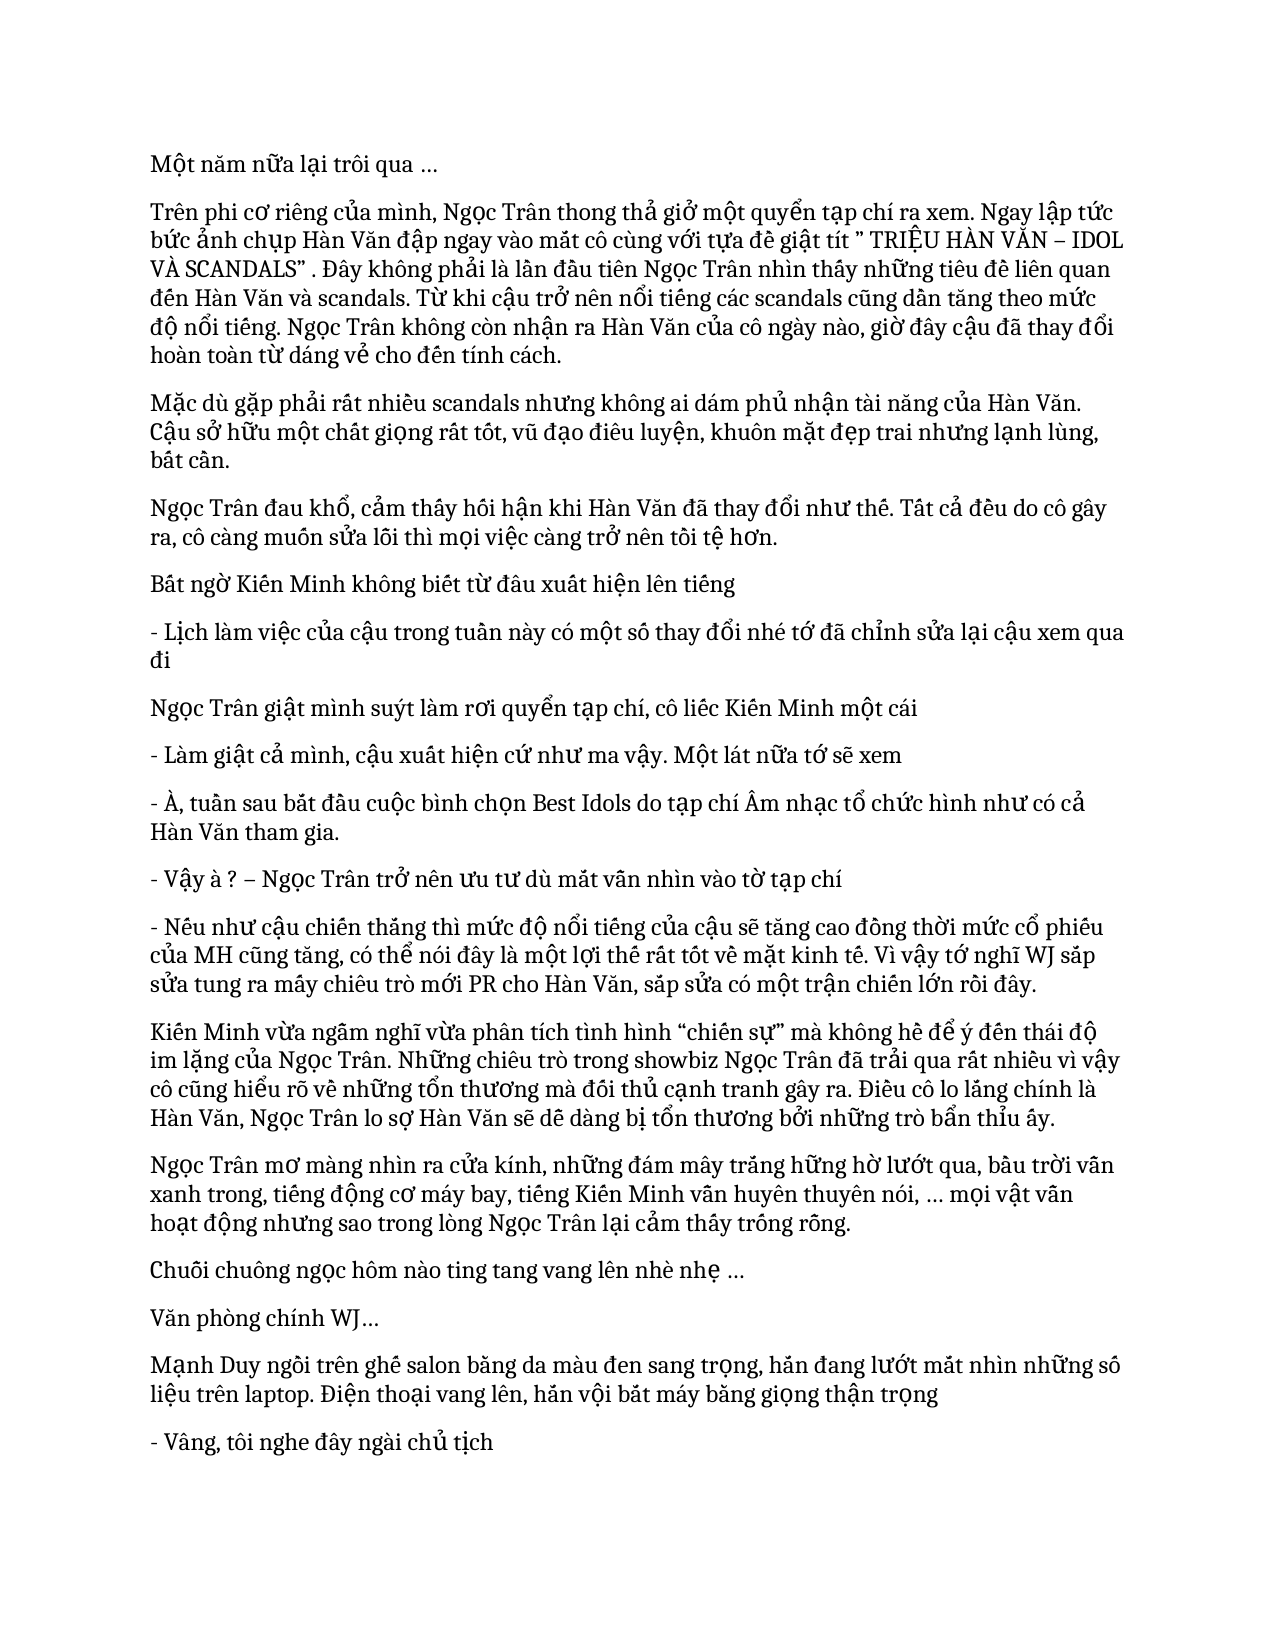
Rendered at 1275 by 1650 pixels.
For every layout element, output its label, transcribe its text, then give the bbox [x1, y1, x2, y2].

text - Làm giật cả mình, cậu xuất hiện cứ như ma vậy. Một lát nữa tớ sẽ xem [150, 741, 1125, 770]
text Bất ngờ Kiến Minh không biết từ đâu xuất hiện lên tiếng [150, 570, 1125, 599]
text Mặc dù gặp phải rất nhiều scandals nhưng không ai dám phủ nhận tài năng của Hàn Văn. Cậu sở hữu một chất giọng rất tốt, vũ đạo điêu luyện, khuôn mặt đẹp trai nhưng lạnh lùng, bất cần. [150, 389, 1125, 475]
text Văn phòng chính WJ… [150, 1304, 1125, 1332]
text Kiến Minh vừa ngẫm nghĩ vừa phân tích tình hình “chiến sự” mà không hề để ý đến thái độ im lặng của Ngọc Trân. Những chiêu trò trong showbiz Ngọc Trân đã trải qua rất nhiều vì vậy cô cũng hiểu rõ về những tổn thương mà đối thủ cạnh tranh gây ra. Điều cô lo lắng chính là Hàn Văn, Ngọc Trân lo sợ Hàn Văn sẽ dễ dàng bị tổn thương bởi những trò bẩn thỉu ấy. [150, 1017, 1125, 1132]
text Một năm nữa lại trôi qua … [150, 150, 1125, 179]
text - Vậy à ? – Ngọc Trân trở nên ưu tư dù mắt vẫn nhìn vào tờ tạp chí [150, 865, 1125, 894]
text Chuỗi chuông ngọc hôm nào ting tang vang lên nhè nhẹ … [150, 1256, 1125, 1285]
text - Vâng, tôi nghe đây ngài chủ tịch [150, 1427, 1125, 1456]
text - À, tuần sau bắt đầu cuộc bình chọn Best Idols do tạp chí Âm nhạc tổ chức hình như có cả Hàn Văn tham gia. [150, 789, 1125, 846]
text - Lịch làm việc của cậu trong tuần này có một số thay đổi nhé tớ đã chỉnh sửa lại cậu xem qua đi [150, 617, 1125, 675]
text Mạnh Duy ngồi trên ghế salon bằng da màu đen sang trọng, hắn đang lướt mắt nhìn những số liệu trên laptop. Điện thoại vang lên, hắn vội bắt máy bằng giọng thận trọng [150, 1351, 1125, 1409]
text Trên phi cơ riêng của mình, Ngọc Trân thong thả giở một quyển tạp chí ra xem. Ngay lập tức bức ảnh chụp Hàn Văn đập ngay vào mắt cô cùng với tựa đề giật tít ” TRIỆU HÀN VĂN – IDOL VÀ SCANDALS” . Đây không phải là lần đầu tiên Ngọc Trân nhìn thấy những tiêu đề liên quan đến Hàn Văn và scandals. Từ khi cậu trở nên nổi tiếng các scandals cũng dần tăng theo mức độ nổi tiếng. Ngọc Trân không còn nhận ra Hàn Văn của cô ngày nào, giờ đây cậu đã thay đổi hoàn toàn từ dáng vẻ cho đến tính cách. [150, 197, 1125, 370]
text Ngọc Trân đau khổ, cảm thấy hối hận khi Hàn Văn đã thay đổi như thế. Tất cả đều do cô gây ra, cô càng muốn sửa lỗi thì mọi việc càng trở nên tồi tệ hơn. [150, 494, 1125, 551]
text Ngọc Trân mơ màng nhìn ra cửa kính, những đám mây trắng hững hờ lướt qua, bầu trời vẫn xanh trong, tiếng động cơ máy bay, tiếng Kiến Minh vẫn huyên thuyên nói, … mọi vật vẫn hoạt động nhưng sao trong lòng Ngọc Trân lại cảm thấy trống rỗng. [150, 1151, 1125, 1237]
text - Nếu như cậu chiến thắng thì mức độ nổi tiếng của cậu sẽ tăng cao đồng thời mức cổ phiếu của MH cũng tăng, có thể nói đây là một lợi thế rất tốt về mặt kinh tế. Vì vậy tớ nghĩ WJ sắp sửa tung ra mấy chiêu trò mới PR cho Hàn Văn, sắp sửa có một trận chiến lớn rồi đây. [150, 912, 1125, 999]
text Ngọc Trân giật mình suýt làm rơi quyển tạp chí, cô liếc Kiến Minh một cái [150, 694, 1125, 722]
